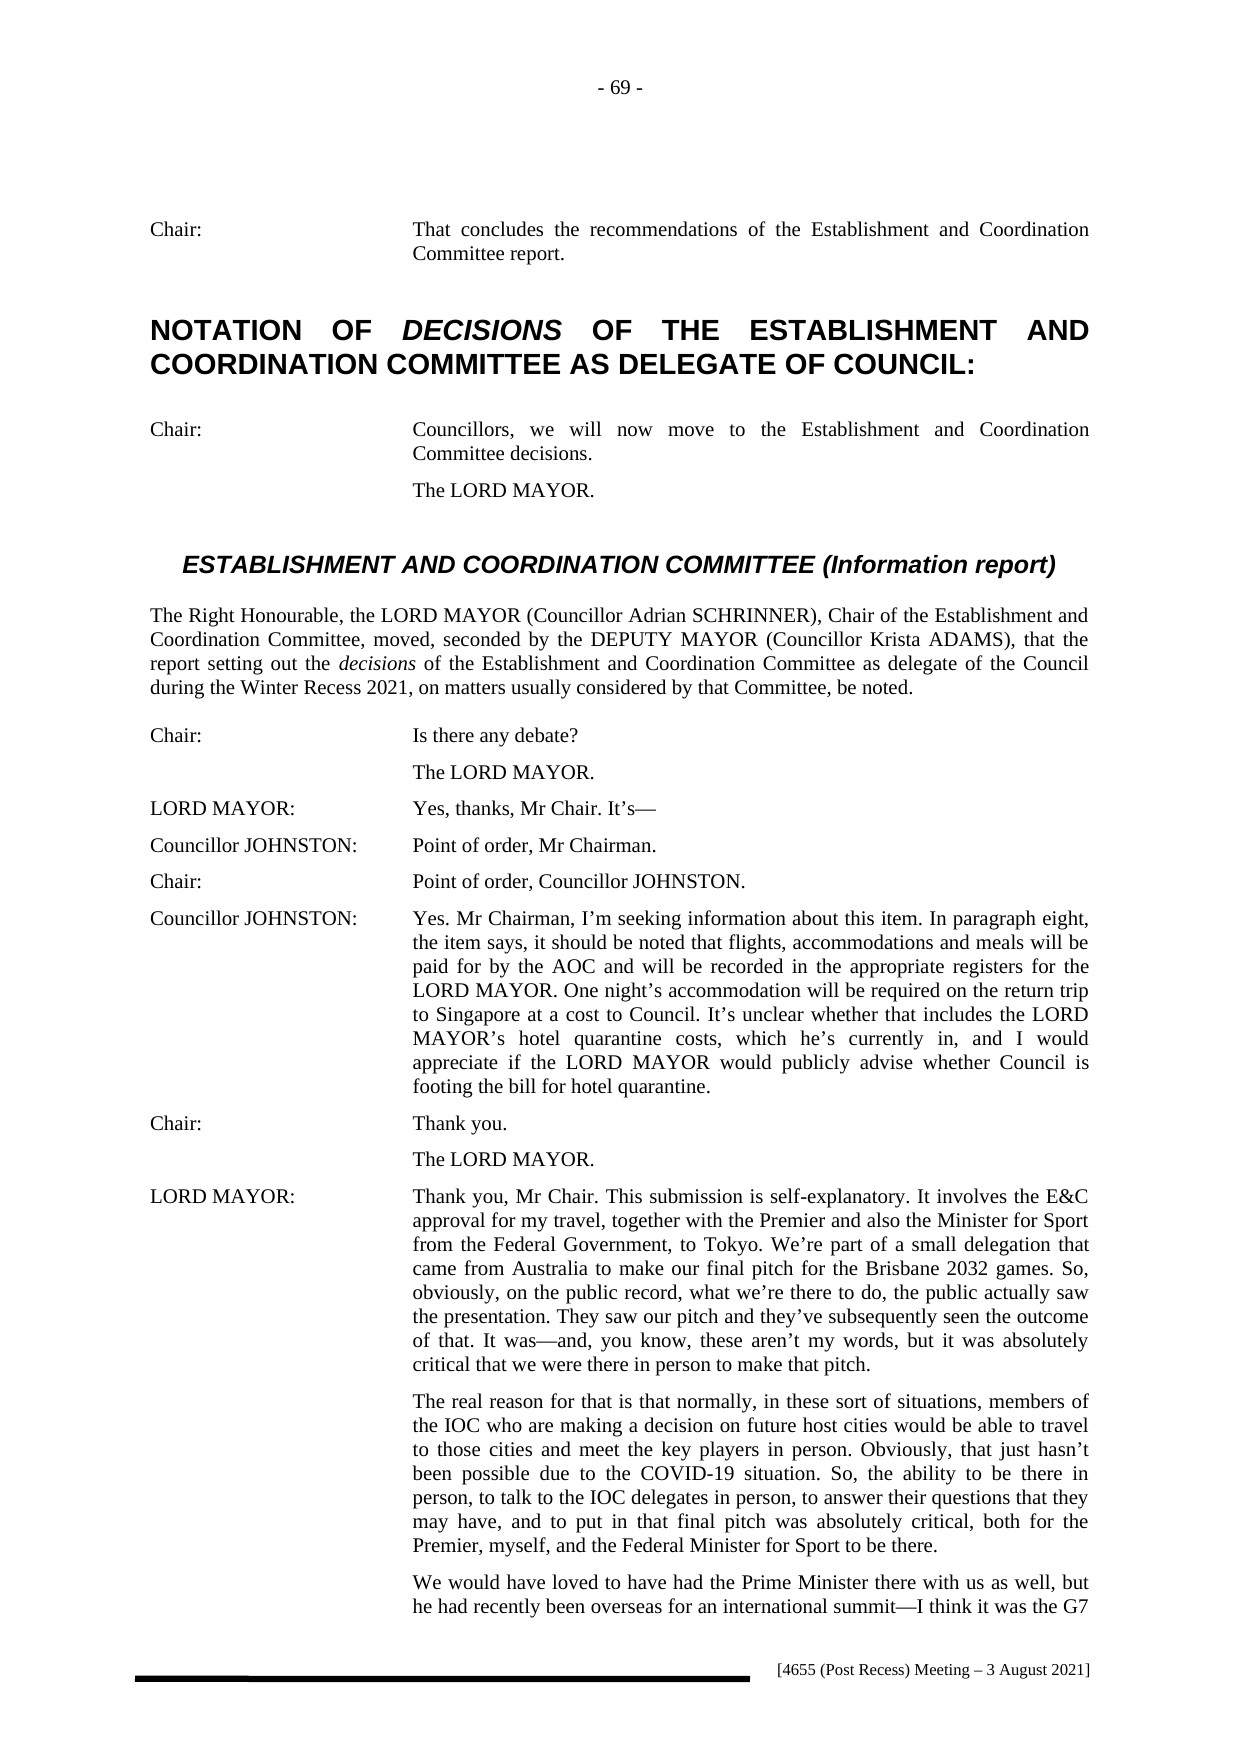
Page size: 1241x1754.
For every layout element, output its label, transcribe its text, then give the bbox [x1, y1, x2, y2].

subtitle NOTATION OF DECISIONS OF THE ESTABLISHMENT AND COORDINATION COMMITTEE AS DELEGATE OF COUNCIL: [150, 313, 1090, 381]
text Chair: Is there any debate? [150, 723, 1090, 747]
text The Right Honourable, the LORD MAYOR (Councillor Adrian SCHRINNER), Chair of the Establishment and Coordination Committee, moved, seconded by the DEPUTY MAYOR (Councillor Krista ADAMS), that the report setting out the decisions of the Establishment and Coordination Committee as delegate of the Council during the Winter Recess 2021, on matters usually considered by that Committee, be noted. [150, 603, 1090, 699]
text The LORD MAYOR. [412, 478, 1090, 502]
text The LORD MAYOR. [412, 1147, 1090, 1171]
text Councillor JOHNSTON: Point of order, Mr Chairman. [150, 833, 1090, 857]
text Chair: Point of order, Councillor JOHNSTON. [150, 869, 1090, 893]
subtitle ESTABLISHMENT AND COORDINATION COMMITTEE (Information report) [150, 550, 1090, 579]
text The LORD MAYOR. [412, 759, 1090, 784]
text Chair: Councillors, we will now move to the Establishment and Coordination Committee decisions. [150, 417, 1090, 465]
text LORD MAYOR: Yes, thanks, Mr Chair. It’s— [150, 796, 1090, 820]
text LORD MAYOR: Thank you, Mr Chair. This submission is self-explanatory. It involves the E&C approval for my travel, together with the Premier and also the Minister for Sport from the Federal Government, to Tokyo. We’re part of a small delegation that came from Australia to make our final pitch for the Brisbane 2032 games. So, obviously, on the public record, what we’re there to do, the public actually saw the presentation. They saw our pitch and they’ve subsequently seen the outcome of that. It was—and, you know, these aren’t my words, but it was absolutely critical that we were there in person to make that pitch. [150, 1184, 1090, 1376]
text Councillor JOHNSTON: Yes. Mr Chairman, I’m seeking information about this item. In paragraph eight, the item says, it should be noted that flights, accommodations and meals will be paid for by the AOC and will be recorded in the appropriate registers for the LORD MAYOR. One night’s accommodation will be required on the return trip to Singapore at a cost to Council. It’s unclear whether that includes the LORD MAYOR’s hotel quarantine costs, which he’s currently in, and I would appreciate if the LORD MAYOR would publicly advise whether Council is footing the bill for hotel quarantine. [150, 906, 1090, 1098]
text Chair: Thank you. [150, 1111, 1090, 1135]
text Chair: That concludes the recommendations of the Establishment and Coordination Committee report. [150, 217, 1090, 265]
text The real reason for that is that normally, in these sort of situations, members of the IOC who are making a decision on future host cities would be able to travel to those cities and meet the key players in person. Obviously, that just hasn’t been possible due to the COVID-19 situation. So, the ability to be there in person, to talk to the IOC delegates in person, to answer their questions that they may have, and to put in that final pitch was absolutely critical, both for the Premier, myself, and the Federal Minister for Sport to be there. [412, 1389, 1090, 1557]
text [412, 1570, 1090, 1618]
